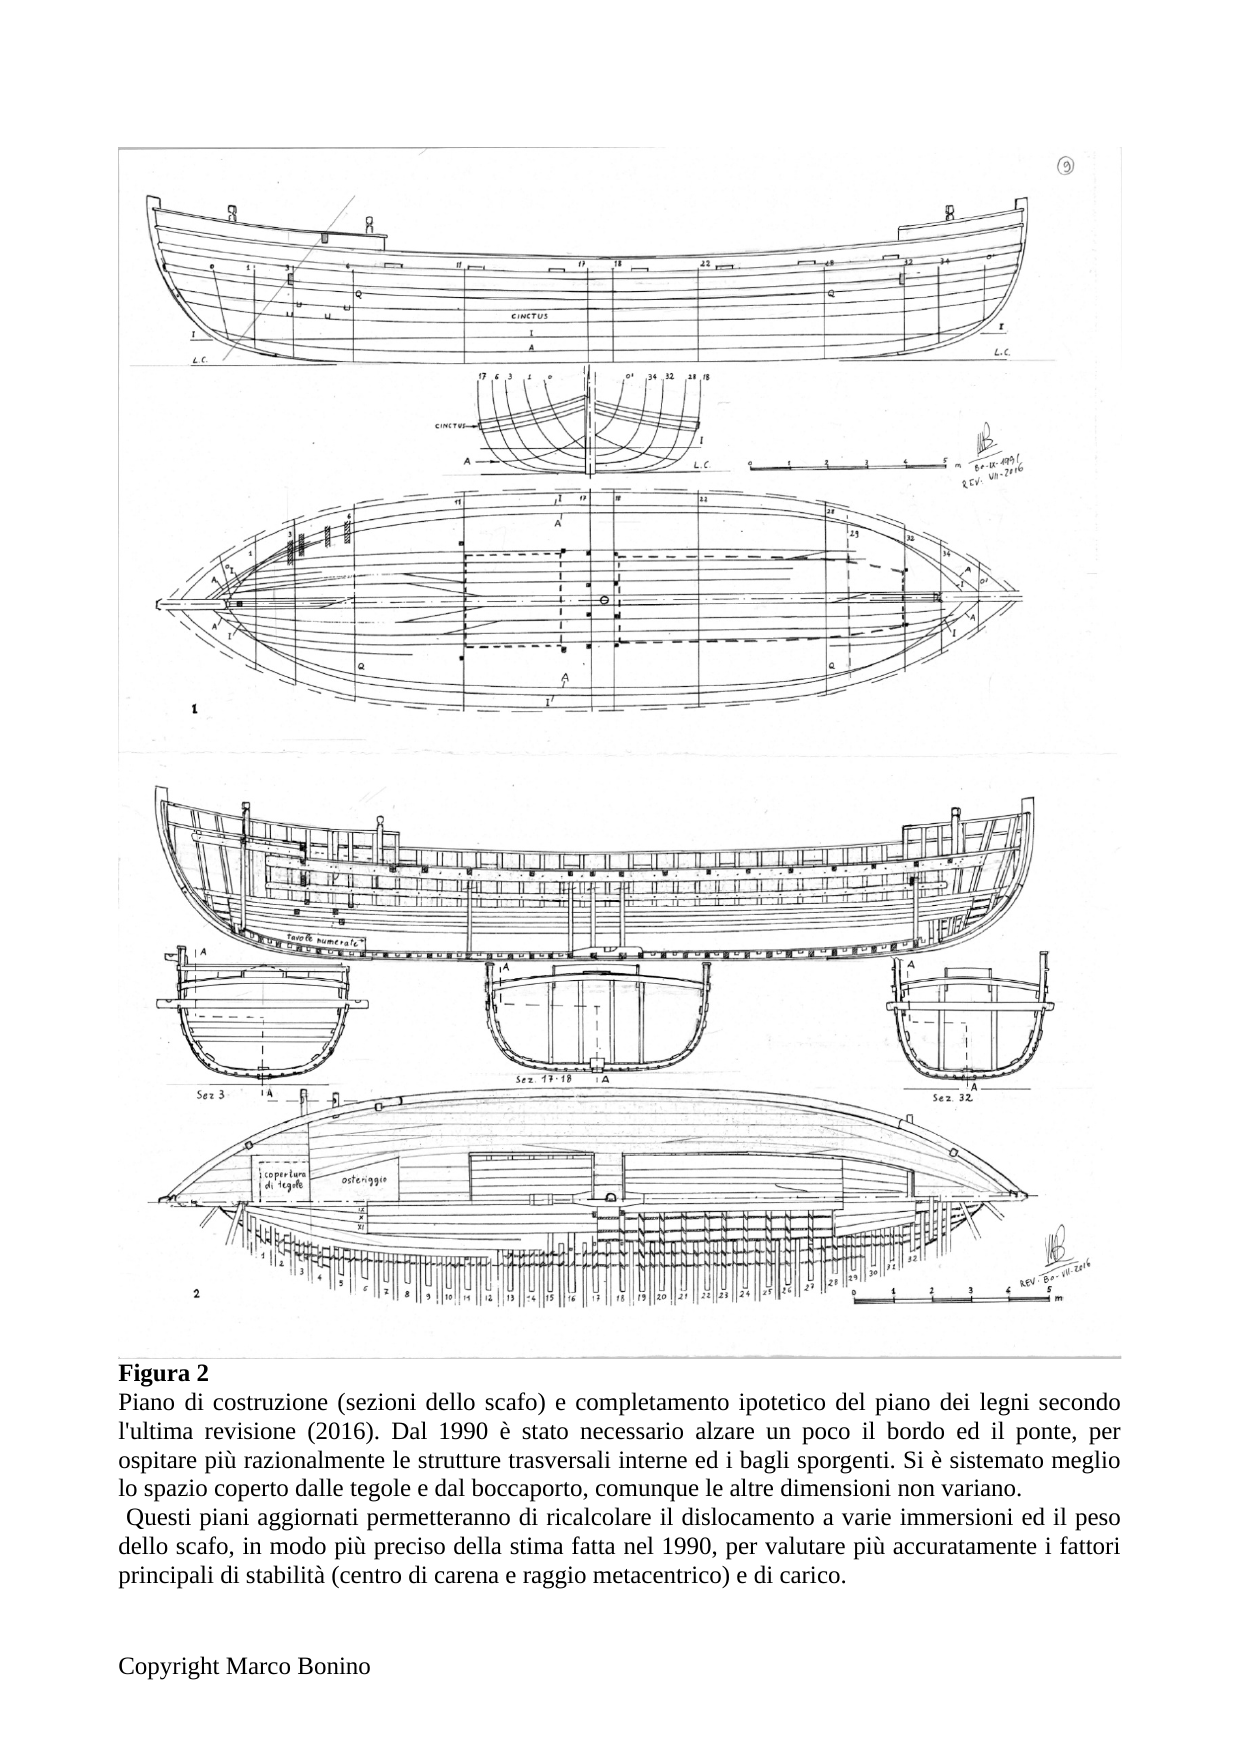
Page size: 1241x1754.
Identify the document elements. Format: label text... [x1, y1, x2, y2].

text Figura 2 [118, 1359, 1122, 1387]
text Piano di costruzione (sezioni dello scafo) e completamento ipotetico del piano dei legni secondo l'ultima revisione (2016). Dal 1990 è stato necessario alzare un poco il bordo ed il ponte, per ospitare più razionalmente le strutture trasversali interne ed i bagli sporgenti. Si è sistemato meglio lo spazio coperto dalle tegole e dal boccaporto, comunque le altre dimensioni non variano. [118, 1387, 1122, 1502]
text Questi piani aggiornati permetteranno di ricalcolare il dislocamento a varie immersioni ed il peso dello scafo, in modo più preciso della stima fatta nel 1990, per valutare più accuratamente i fattori principali di stabilità (centro di carena e raggio metacentrico) e di carico. [118, 1502, 1122, 1588]
picture [118, 147, 1122, 1359]
